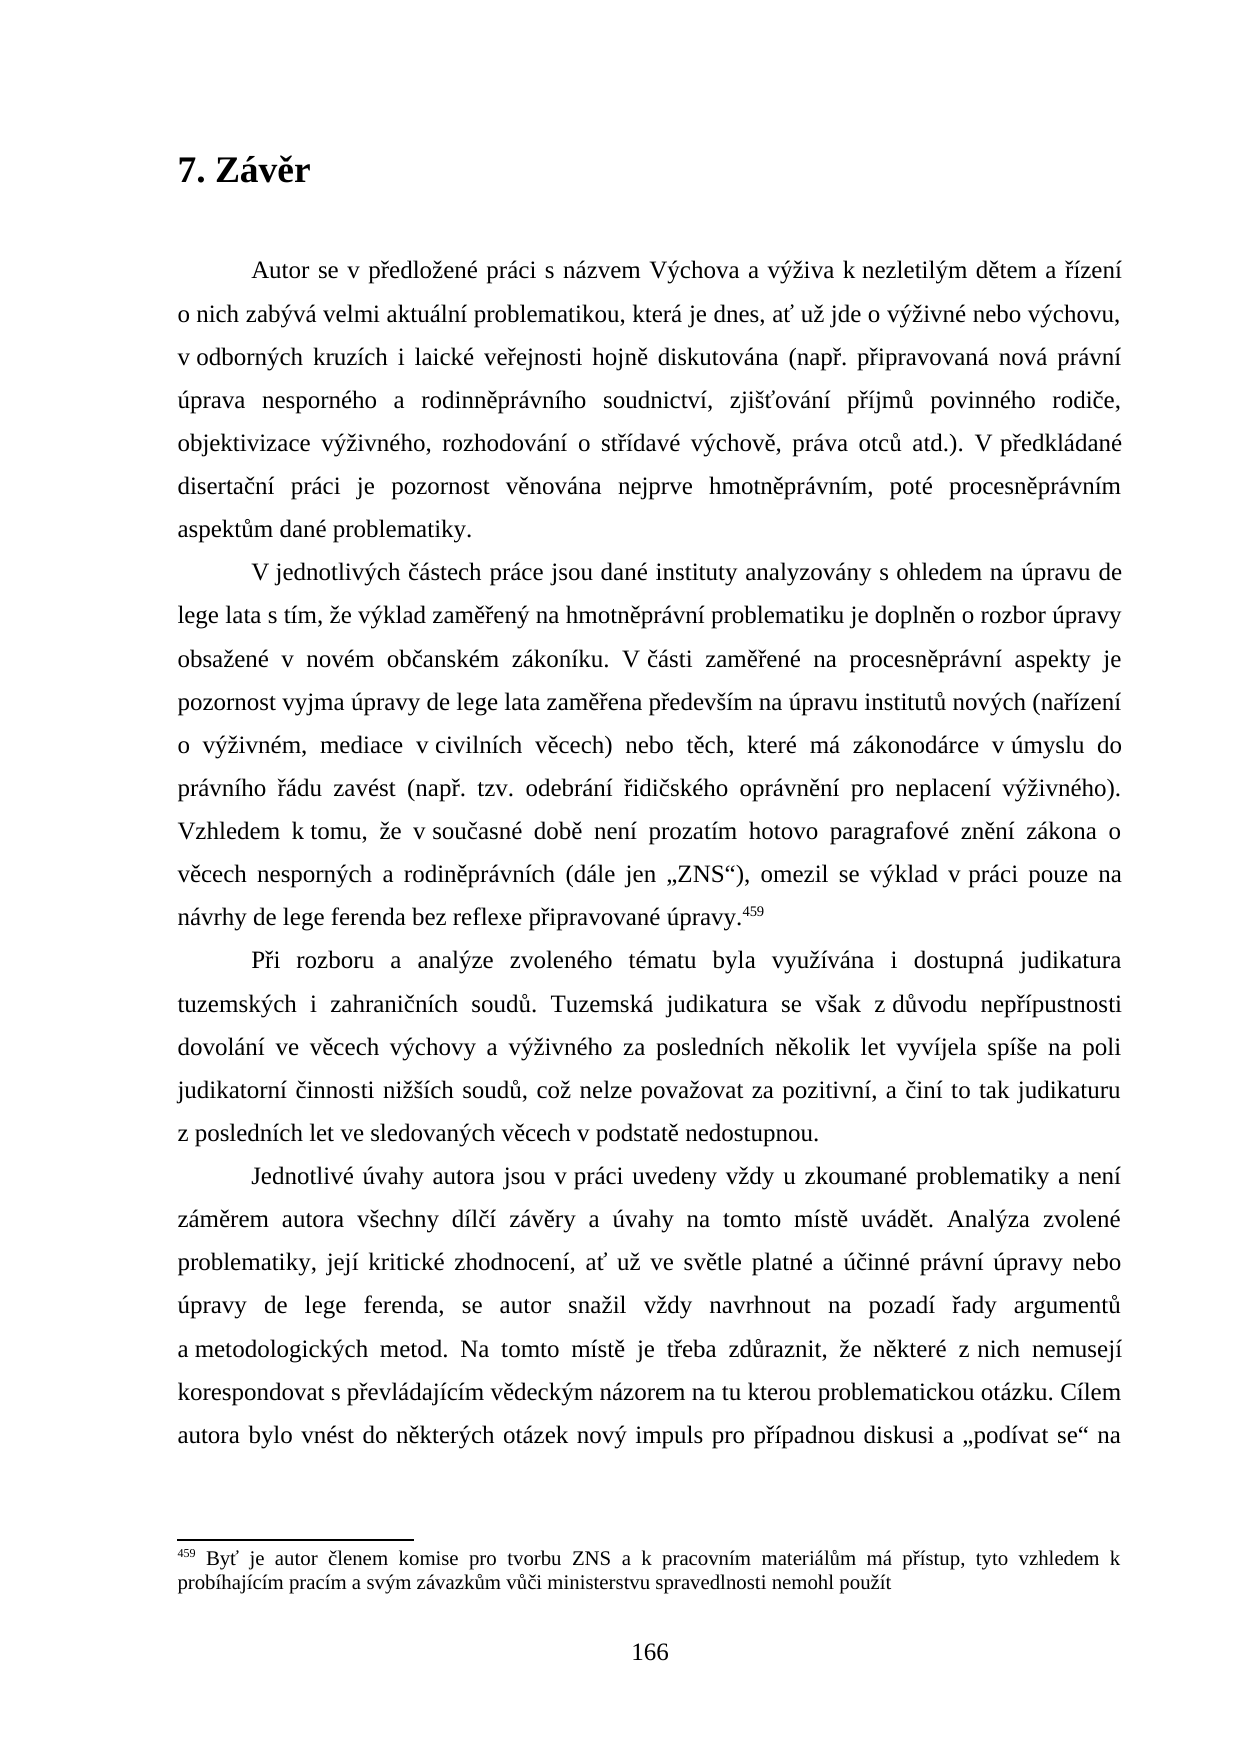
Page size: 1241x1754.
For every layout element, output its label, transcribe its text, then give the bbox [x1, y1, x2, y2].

text Při rozboru a analýze zvoleného tématu byla využívána i dostupná judikatura tuzemských i zahraničních soudů. Tuzemská judikatura se však z důvodu nepřípustnosti dovolání ve věcech výchovy a výživného za posledních několik let vyvíjela spíše na poli judikatorní činnosti nižších soudů, což nelze považovat za pozitivní, a činí to tak judikaturu z posledních let ve sledovaných věcech v podstatě nedostupnou. [177, 946, 1122, 1147]
text V jednotlivých částech práce jsou dané instituty analyzovány s ohledem na úpravu de lege lata s tím, že výklad zaměřený na hmotněprávní problematiku je doplněn o rozbor úpravy obsažené v novém občanském zákoníku. V části zaměřené na procesněprávní aspekty je pozornost vyjma úpravy de lege lata zaměřena především na úpravu institutů nových (nařízení o výživném, mediace v civilních věcech) nebo těch, které má zákonodárce v úmyslu do právního řádu zavést (např. tzv. odebrání řidičského oprávnění pro neplacení výživného). Vzhledem k tomu, že v současné době není prozatím hotovo paragrafové znění zákona o věcech nesporných a rodiněprávních (dále jen „ZNS“), omezil se výklad v práci pouze na návrhy de lege ferenda bez reflexe připravované úpravy. [177, 557, 1122, 931]
subtitle Závěr [177, 148, 1122, 191]
text Autor se v předložené práci s názvem Výchova a výživa k nezletilým dětem a řízení o nich zabývá velmi aktuální problematikou, která je dnes, ať už jde o výživné nebo výchovu, v odborných kruzích i laické veřejnosti hojně diskutována (např. připravovaná nová právní úprava nesporného a rodinněprávního soudnictví, zjišťování příjmů povinného rodiče, objektivizace výživného, rozhodování o střídavé výchově, práva otců atd.). V předkládané disertační práci je pozornost věnována nejprve hmotněprávním, poté procesněprávním aspektům dané problematiky. [177, 256, 1122, 543]
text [177, 1161, 1122, 1449]
